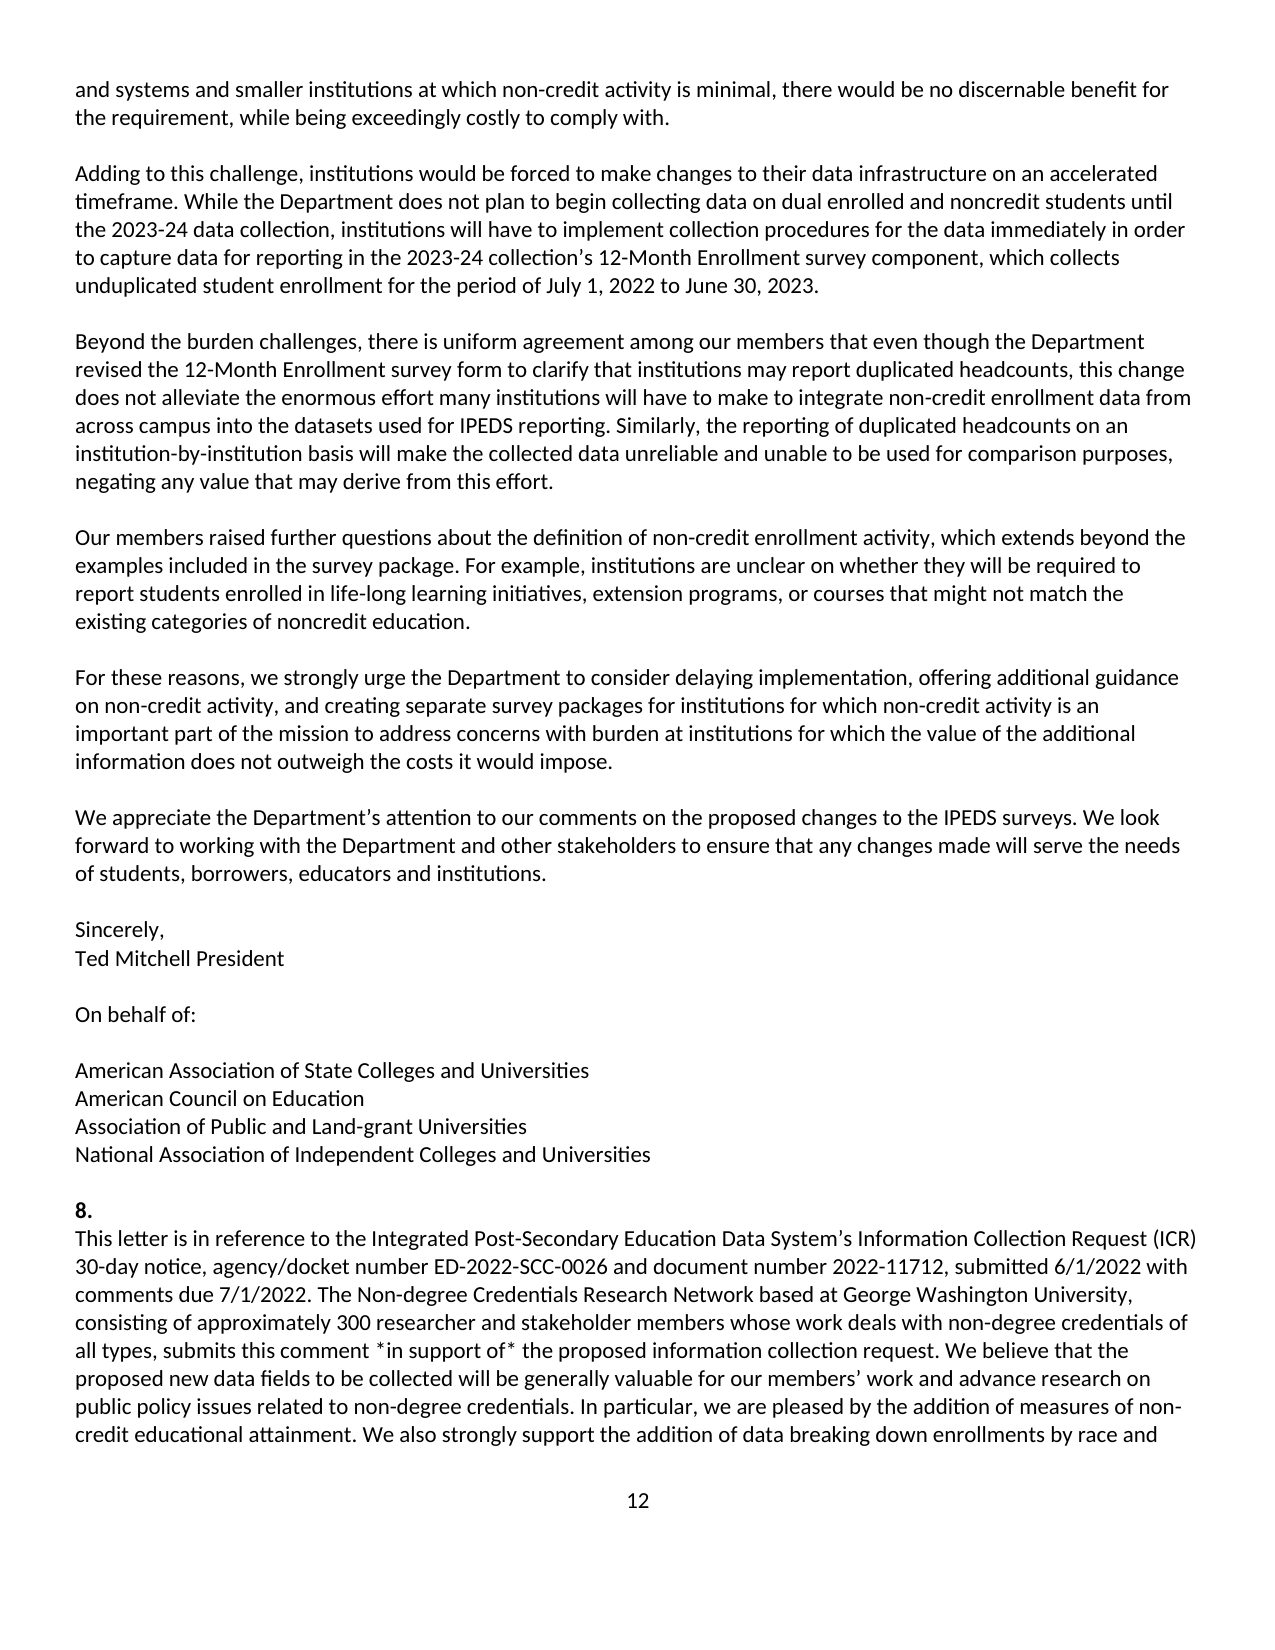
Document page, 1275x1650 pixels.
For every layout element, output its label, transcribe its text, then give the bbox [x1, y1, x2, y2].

text Our members raised further questions about the definition of non-credit enrollment activity, which extends beyond the examples included in the survey package. For example, institutions are unclear on whether they will be required to report students enrolled in life-long learning initiatives, extension programs, or courses that might not match the existing categories of noncredit education. [75, 523, 1200, 635]
text American Council on Education [75, 1084, 1200, 1112]
text On behalf of: [75, 1000, 1200, 1028]
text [75, 1224, 1200, 1448]
text We appreciate the Department’s attention to our comments on the proposed changes to the IPEDS surveys. We look forward to working with the Department and other stakeholders to ensure that any changes made will serve the needs of students, borrowers, educators and institutions. [75, 803, 1200, 888]
text Ted Mitchell President [75, 944, 1200, 972]
text Sincerely, [75, 916, 1200, 944]
text Adding to this challenge, institutions would be forced to make changes to their data infrastructure on an accelerated timeframe. While the Department does not plan to begin collecting data on dual enrolled and noncredit students until the 2023-24 data collection, institutions will have to implement collection procedures for the data immediately in order to capture data for reporting in the 2023-24 collection’s 12-Month Enrollment survey component, which collects unduplicated student enrollment for the period of July 1, 2022 to June 30, 2023. [75, 159, 1200, 299]
text Beyond the burden challenges, there is uniform agreement among our members that even though the Department revised the 12-Month Enrollment survey form to clarify that institutions may report duplicated headcounts, this change does not alleviate the enormous effort many institutions will have to make to integrate non-credit enrollment data from across campus into the datasets used for IPEDS reporting. Similarly, the reporting of duplicated headcounts on an institution-by-institution basis will make the collected data unreliable and unable to be used for comparison purposes, negating any value that may derive from this effort. [75, 327, 1200, 495]
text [75, 75, 1200, 131]
text Association of Public and Land-grant Universities [75, 1112, 1200, 1140]
text For these reasons, we strongly urge the Department to consider delaying implementation, offering additional guidance on non-credit activity, and creating separate survey packages for institutions for which non-credit activity is an important part of the mission to address concerns with burden at institutions for which the value of the additional information does not outweigh the costs it would impose. [75, 663, 1200, 776]
text American Association of State Colleges and Universities [75, 1056, 1200, 1084]
text National Association of Independent Colleges and Universities [75, 1140, 1200, 1168]
